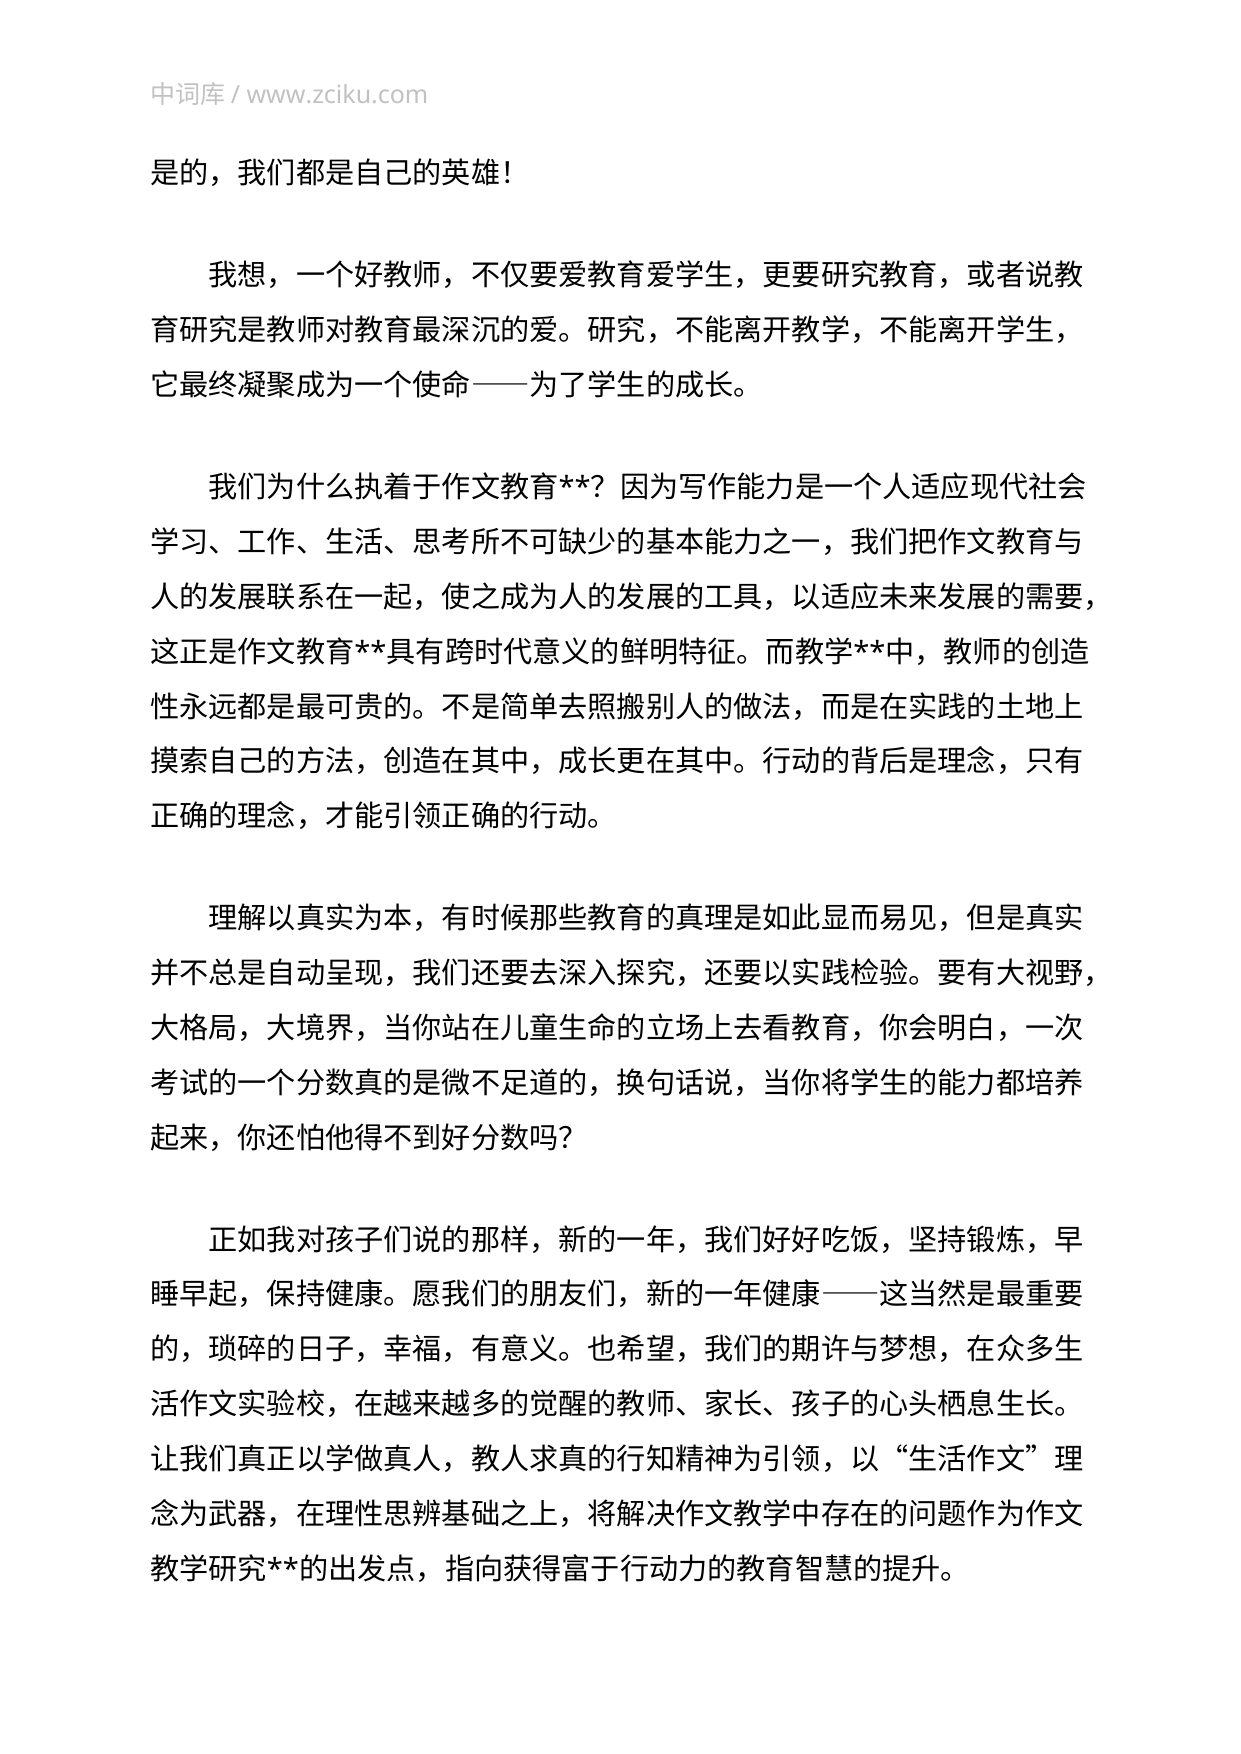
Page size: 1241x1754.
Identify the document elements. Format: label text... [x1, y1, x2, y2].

text 理解以真实为本，有时候那些教育的真理是如此显而易见，但是真实并不总是自动呈现，我们还要去深入探究，还要以实践检验。要有大视野，大格局，大境界，当你站在儿童生命的立场上去看教育，你会明白，一次考试的一个分数真的是微不足道的，换句话说，当你将学生的能力都培养起来，你还怕他得不到好分数吗？ [150, 895, 1090, 1157]
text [150, 150, 1090, 192]
text 正如我对孩子们说的那样，新的一年，我们好好吃饭，坚持锻炼，早睡早起，保持健康。愿我们的朋友们，新的一年健康——这当然是最重要的，琐碎的日子，幸福，有意义。也希望，我们的期许与梦想，在众多生活作文实验校，在越来越多的觉醒的教师、家长、孩子的心头栖息生长。让我们真正以学做真人，教人求真的行知精神为引领，以“生活作文”理念为武器，在理性思辨基础之上，将解决作文教学中存在的问题作为作文教学研究**的出发点，指向获得富于行动力的教育智慧的提升。 [150, 1216, 1090, 1588]
text 我们为什么执着于作文教育**？因为写作能力是一个人适应现代社会学习、工作、生活、思考所不可缺少的基本能力之一，我们把作文教育与人的发展联系在一起，使之成为人的发展的工具，以适应未来发展的需要，这正是作文教育**具有跨时代意义的鲜明特征。而教学**中，教师的创造性永远都是最可贵的。不是简单去照搬别人的做法，而是在实践的土地上摸索自己的方法，创造在其中，成长更在其中。行动的背后是理念，只有正确的理念，才能引领正确的行动。 [150, 463, 1090, 835]
text 我想，一个好教师，不仅要爱教育爱学生，更要研究教育，或者说教育研究是教师对教育最深沉的爱。研究，不能离开教学，不能离开学生，它最终凝聚成为一个使命——为了学生的成长。 [150, 252, 1090, 404]
